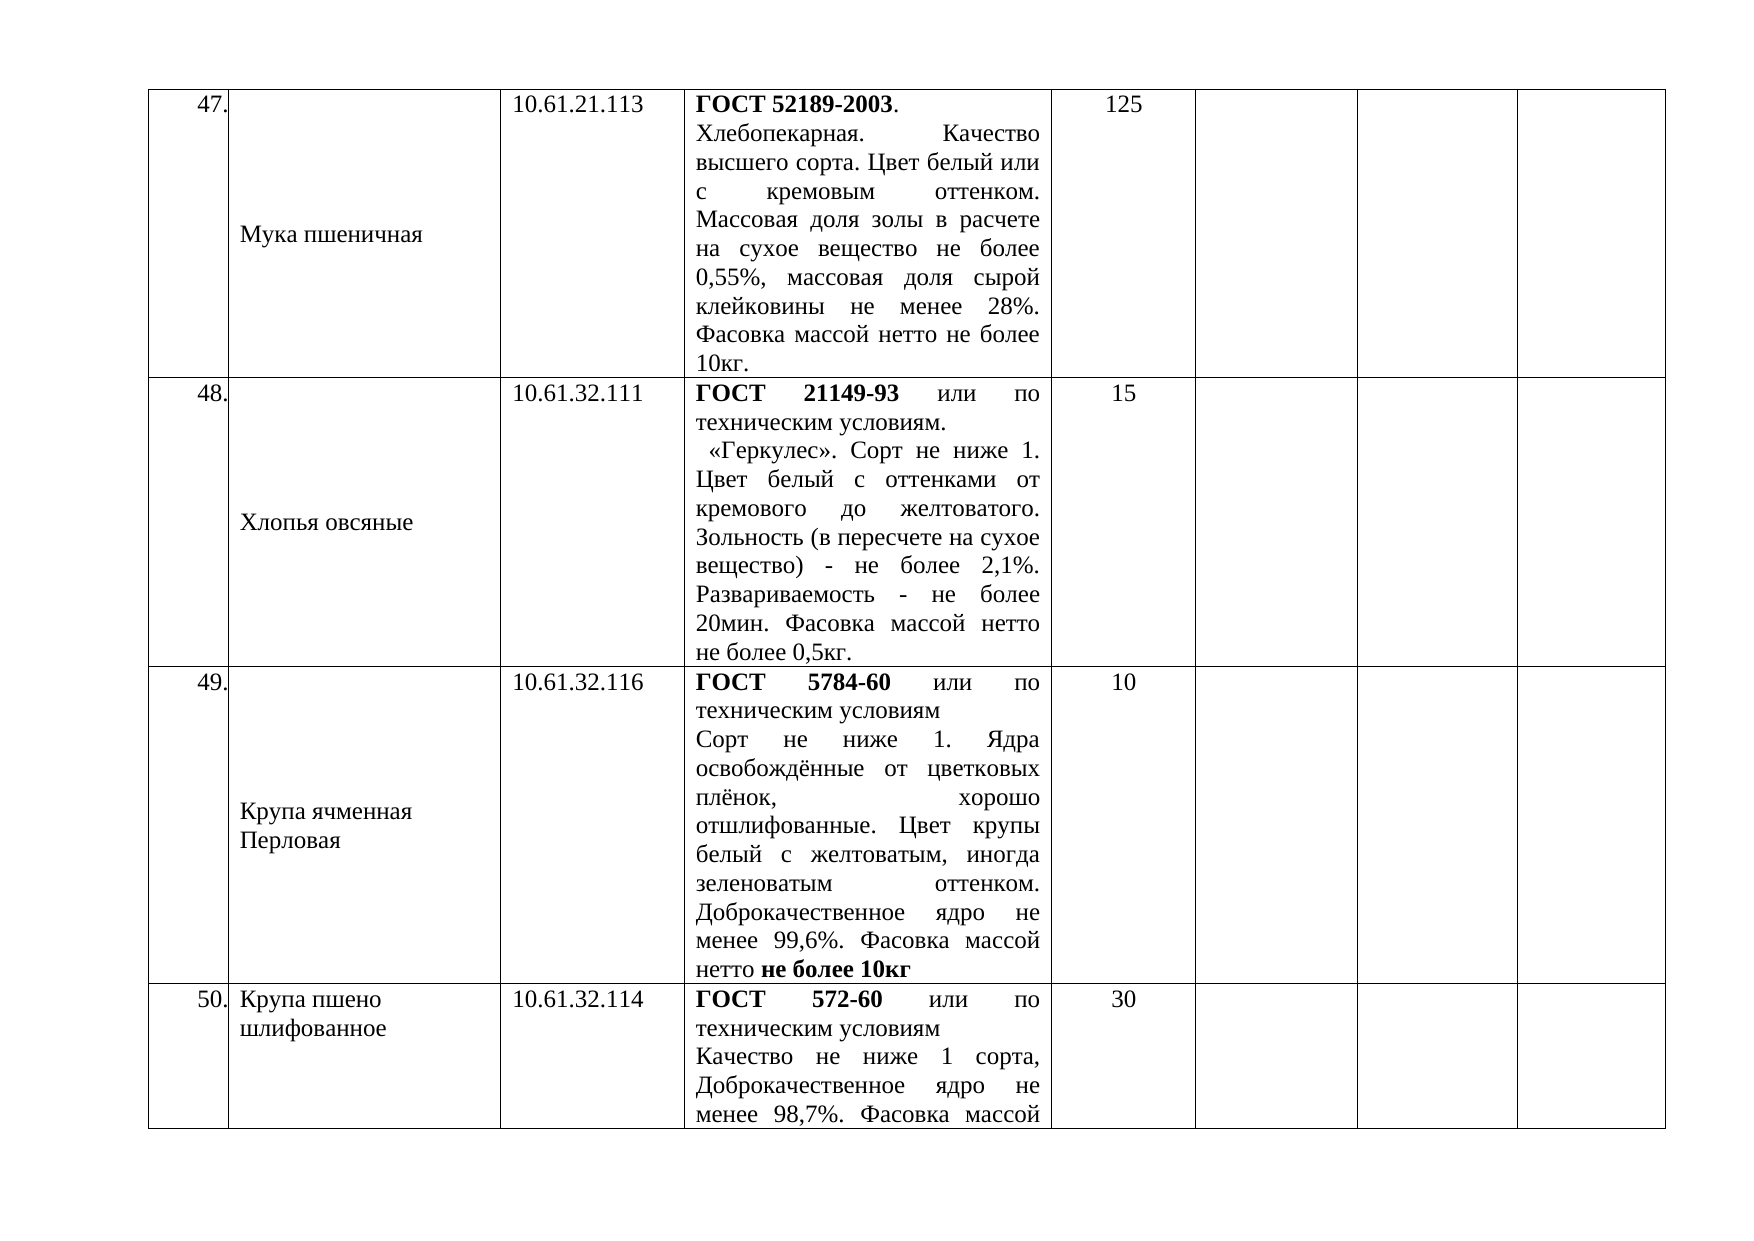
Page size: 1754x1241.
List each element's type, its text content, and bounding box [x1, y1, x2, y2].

table_cell [1196, 984, 1357, 1128]
table_cell 15 [1052, 378, 1195, 666]
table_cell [229, 984, 500, 1128]
table_cell [1518, 90, 1665, 377]
table_cell 10 [1052, 667, 1195, 983]
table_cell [685, 984, 1051, 1128]
table_cell 30 [1052, 984, 1195, 1128]
table_cell [149, 667, 228, 983]
table_cell 10.61.32.114 [501, 984, 684, 1128]
table_cell [1358, 90, 1517, 377]
table_cell [1196, 90, 1357, 377]
table_cell [1358, 667, 1517, 983]
table_cell [149, 984, 228, 1128]
table_cell 10.61.21.113 [501, 90, 684, 377]
table_cell 10.61.32.111 [501, 378, 684, 666]
table_cell [1518, 984, 1665, 1128]
table_cell [1518, 667, 1665, 983]
table_cell [1358, 984, 1517, 1128]
table_cell [149, 378, 228, 666]
table_cell Хлопья овсяные [229, 378, 500, 666]
table_cell [149, 90, 228, 377]
table_cell Крупа ячменная Перловая [229, 667, 500, 983]
table_cell ГОСТ 5784-60 или по техническим условиям Сорт не ниже 1. Ядра освобождённые от цветковых плёнок, хорошо отшлифованные. Цвет крупы белый с желтоватым, иногда зеленоватым оттенком. Доброкачественное ядро не менее 99,6%. Фасовка массой нетто не более 10кг [685, 667, 1051, 983]
table_cell Мука пшеничная [229, 90, 500, 377]
table_cell 125 [1052, 90, 1195, 377]
table_cell [1196, 667, 1357, 983]
table_cell 10.61.32.116 [501, 667, 684, 983]
table_cell ГОСТ 21149-93 или по техническим условиям. «Геркулес». Сорт не ниже 1. Цвет белый с оттенками от кремового до желтоватого. Зольность (в пересчете на сухое вещество) - не более 2,1%. Развариваемость - не более 20мин. Фасовка массой нетто не более 0,5кг. [685, 378, 1051, 666]
table_cell [1196, 378, 1357, 666]
table_cell ГОСТ 52189-2003. Хлебопекарная. Качество высшего сорта. Цвет белый или с кремовым оттенком. Массовая доля золы в расчете на сухое вещество не более 0,55%, массовая доля сырой клейковины не менее 28%. Фасовка массой нетто не более 10кг. [685, 90, 1051, 377]
table_cell [1358, 378, 1517, 666]
table_cell [1518, 378, 1665, 666]
